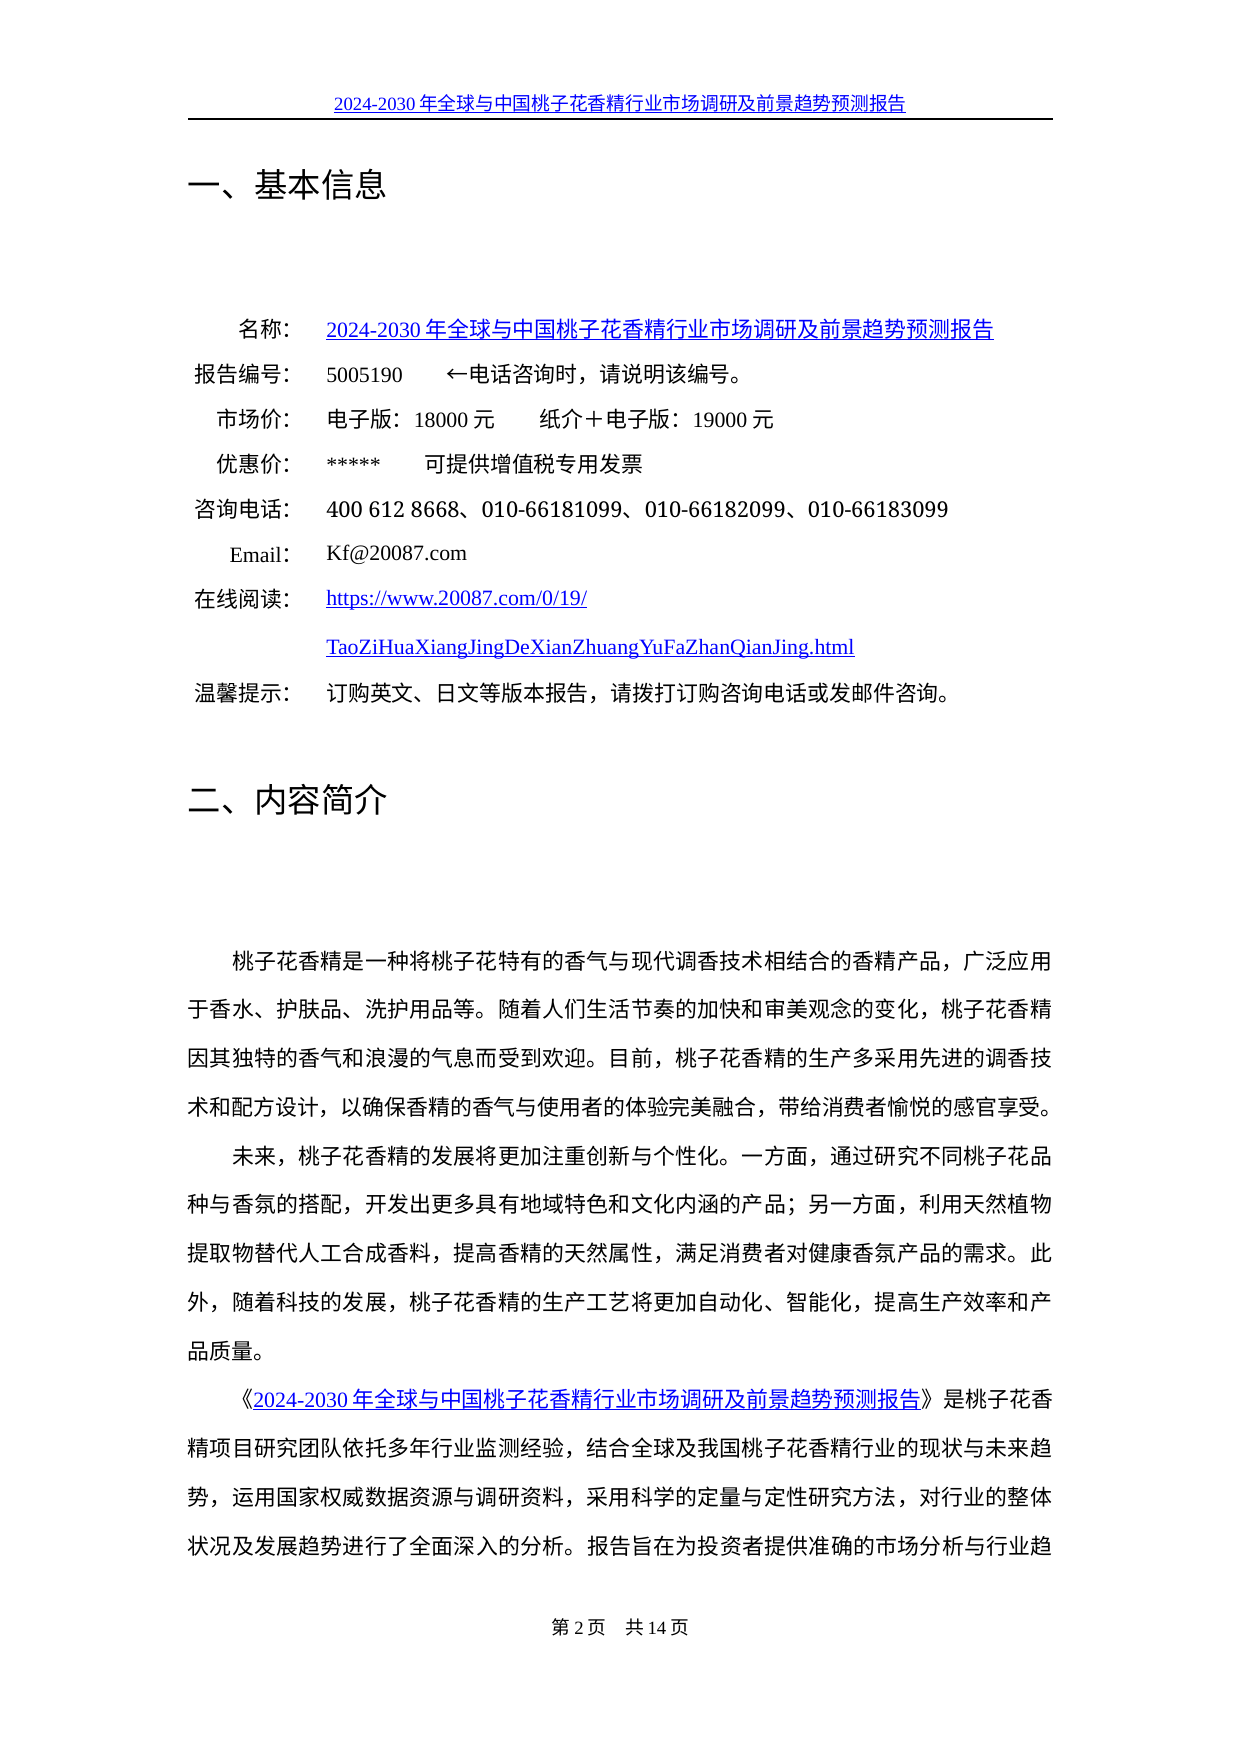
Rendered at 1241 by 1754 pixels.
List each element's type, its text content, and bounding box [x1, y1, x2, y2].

table_cell 5005190 ←电话咨询时，请说明该编号。 [315, 357, 1073, 402]
table_cell 市场价： [167, 402, 315, 447]
table_cell 在线阅读： [167, 582, 315, 675]
table_cell 订购英文、日文等版本报告，请拨打订购咨询电话或发邮件咨询。 [315, 675, 1073, 720]
title 一、基本信息 [187, 150, 1053, 215]
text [187, 943, 1053, 1561]
table_cell 优惠价： [167, 447, 315, 492]
table_header 2024-2030年全球与中国桃子花香精行业市场调研及前景趋势预测报告 [315, 312, 1073, 357]
table_cell 电子版：18000 元 纸介＋电子版：19000 元 [315, 402, 1073, 447]
table_cell Email： [167, 537, 315, 582]
table_cell 400 612 8668、010-66181099、010-66182099、010-66183099 [315, 492, 1073, 537]
table_cell 报告编号： [167, 357, 315, 402]
table_cell ***** 可提供增值税专用发票 [315, 447, 1073, 492]
table_cell 咨询电话： [167, 492, 315, 537]
table_cell Kf@20087.com [315, 537, 1073, 582]
table_cell 温馨提示： [167, 675, 315, 720]
title 二、内容简介 [187, 766, 1053, 831]
table_cell [315, 582, 1073, 675]
table_header 名称： [167, 312, 315, 357]
